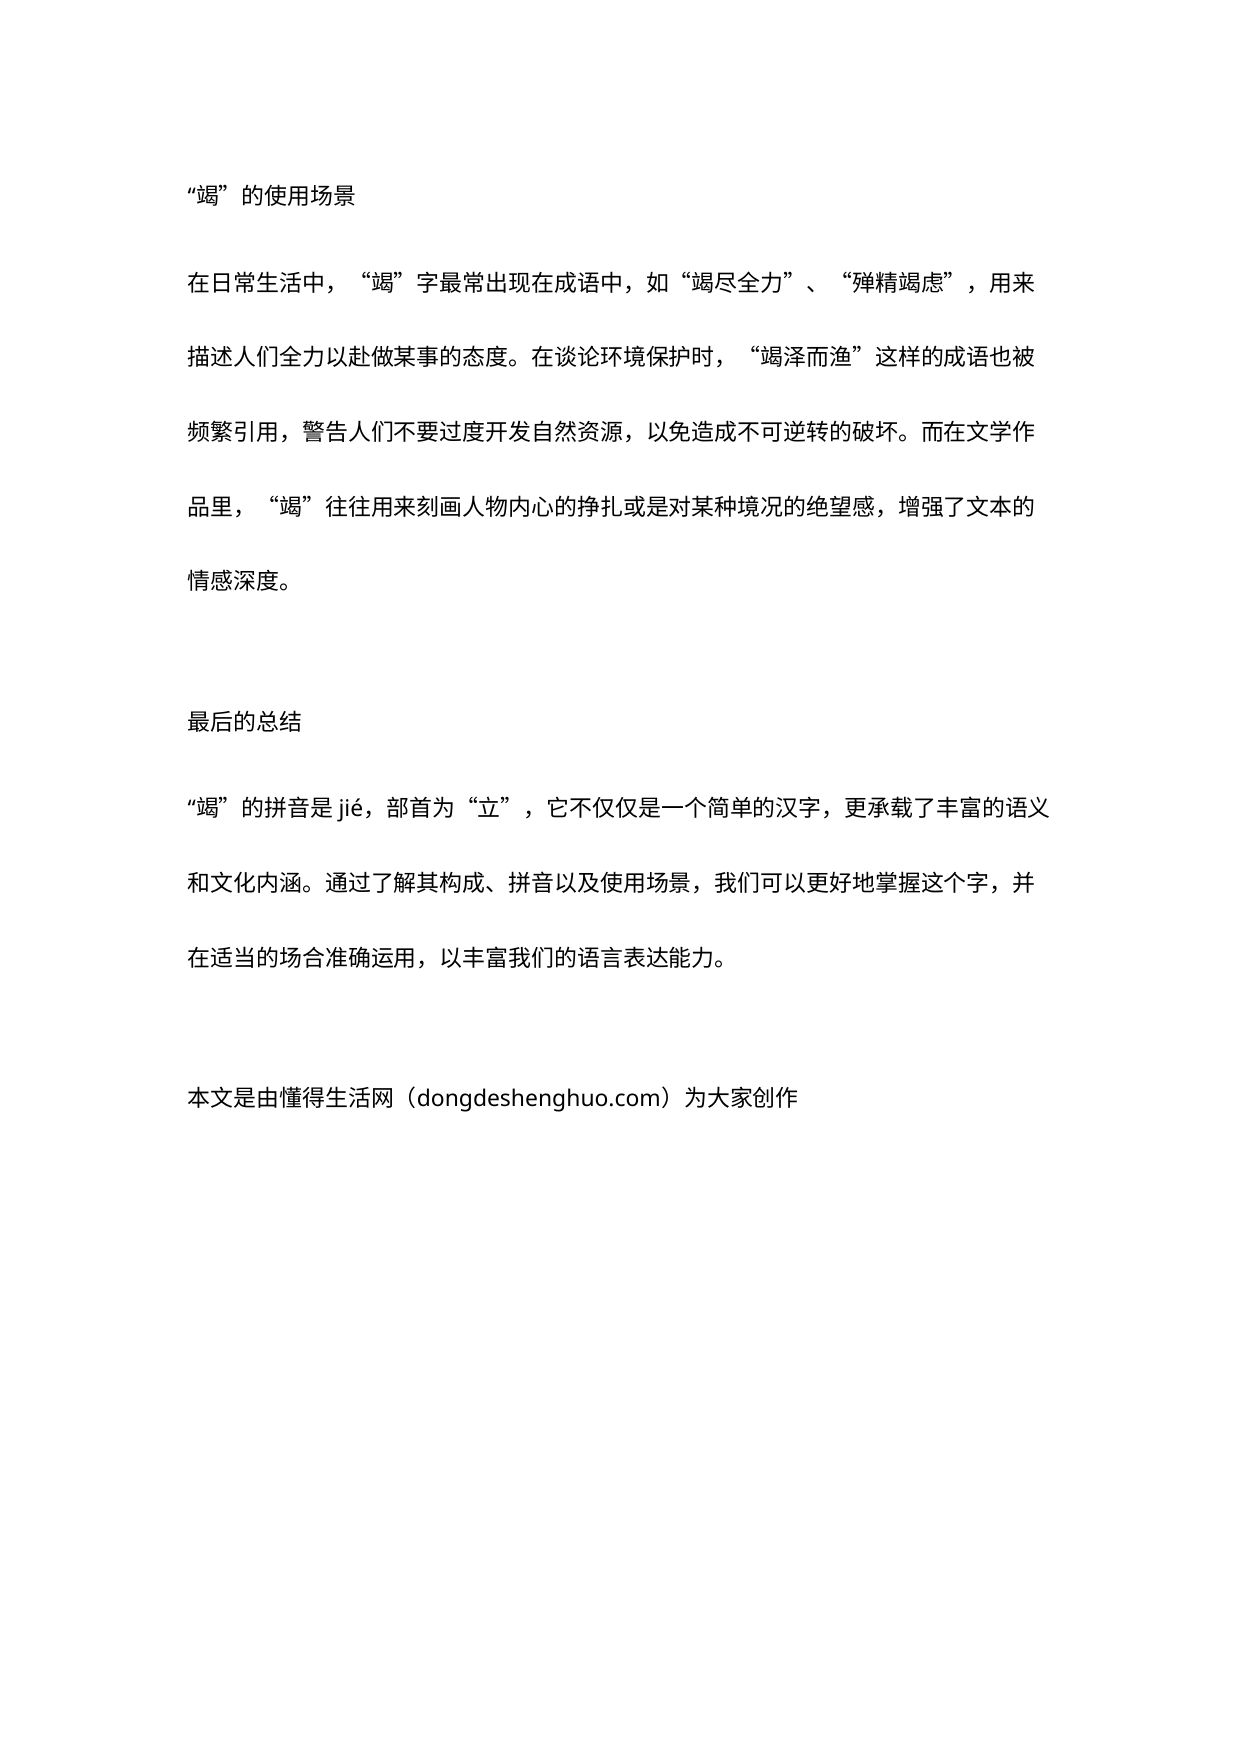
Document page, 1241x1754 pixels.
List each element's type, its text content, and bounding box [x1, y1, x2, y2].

text 本文是由懂得生活网（dongdeshenghuo.com）为大家创作 [187, 1064, 1053, 1129]
text “竭”的拼音是 jié，部首为“立”，它不仅仅是一个简单的汉字，更承载了丰富的语义和文化内涵。通过了解其构成、拼音以及使用场景，我们可以更好地掌握这个字，并在适当的场合准确运用，以丰富我们的语言表达能力。 [187, 774, 1053, 989]
text 最后的总结 [187, 688, 1053, 753]
text “竭”的使用场景 [187, 162, 1053, 227]
text 在日常生活中，“竭”字最常出现在成语中，如“竭尽全力”、“殚精竭虑”，用来描述人们全力以赴做某事的态度。在谈论环境保护时，“竭泽而渔”这样的成语也被频繁引用，警告人们不要过度开发自然资源，以免造成不可逆转的破坏。而在文学作品里，“竭”往往用来刻画人物内心的挣扎或是对某种境况的绝望感，增强了文本的情感深度。 [187, 249, 1053, 612]
